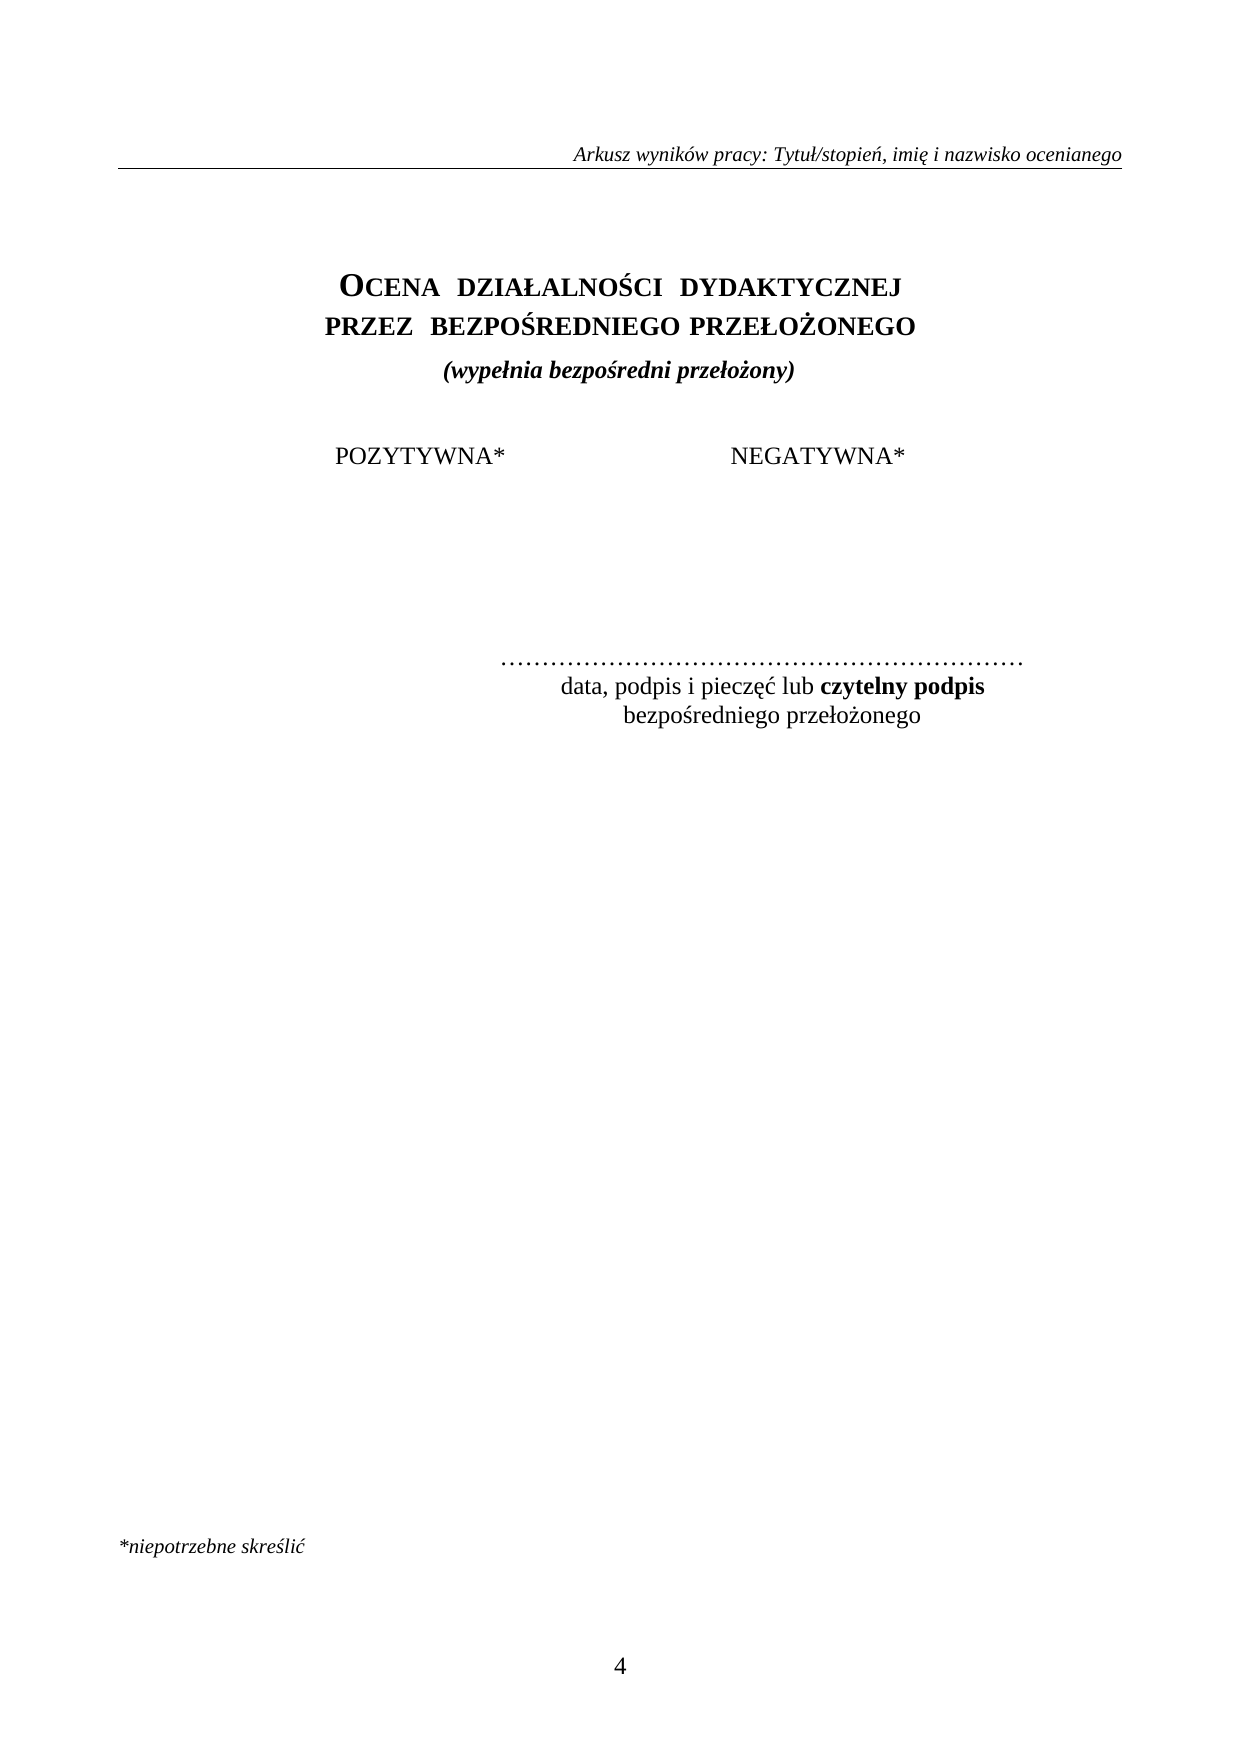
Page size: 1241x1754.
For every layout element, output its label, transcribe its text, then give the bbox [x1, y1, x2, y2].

text *niepotrzebne skreślić [118, 1533, 1122, 1558]
text (wypełnia bezpośredni przełożony) [118, 355, 1122, 383]
text Ocena działalności dydaktycznej [118, 266, 1122, 304]
text data, podpis i pieczęć lub czytelny podpis [118, 671, 1122, 700]
text Arkusz wyników pracy: Tytuł/stopień, imię i nazwisko ocenianego [118, 142, 1122, 168]
text przez bezpośredniego przełożonego [118, 304, 1122, 342]
text bezpośredniego przełożonego [118, 700, 1122, 728]
text POZYTYWNA* NEGATYWNA* [118, 441, 1122, 470]
text ……………………………………………………… [118, 642, 1122, 671]
